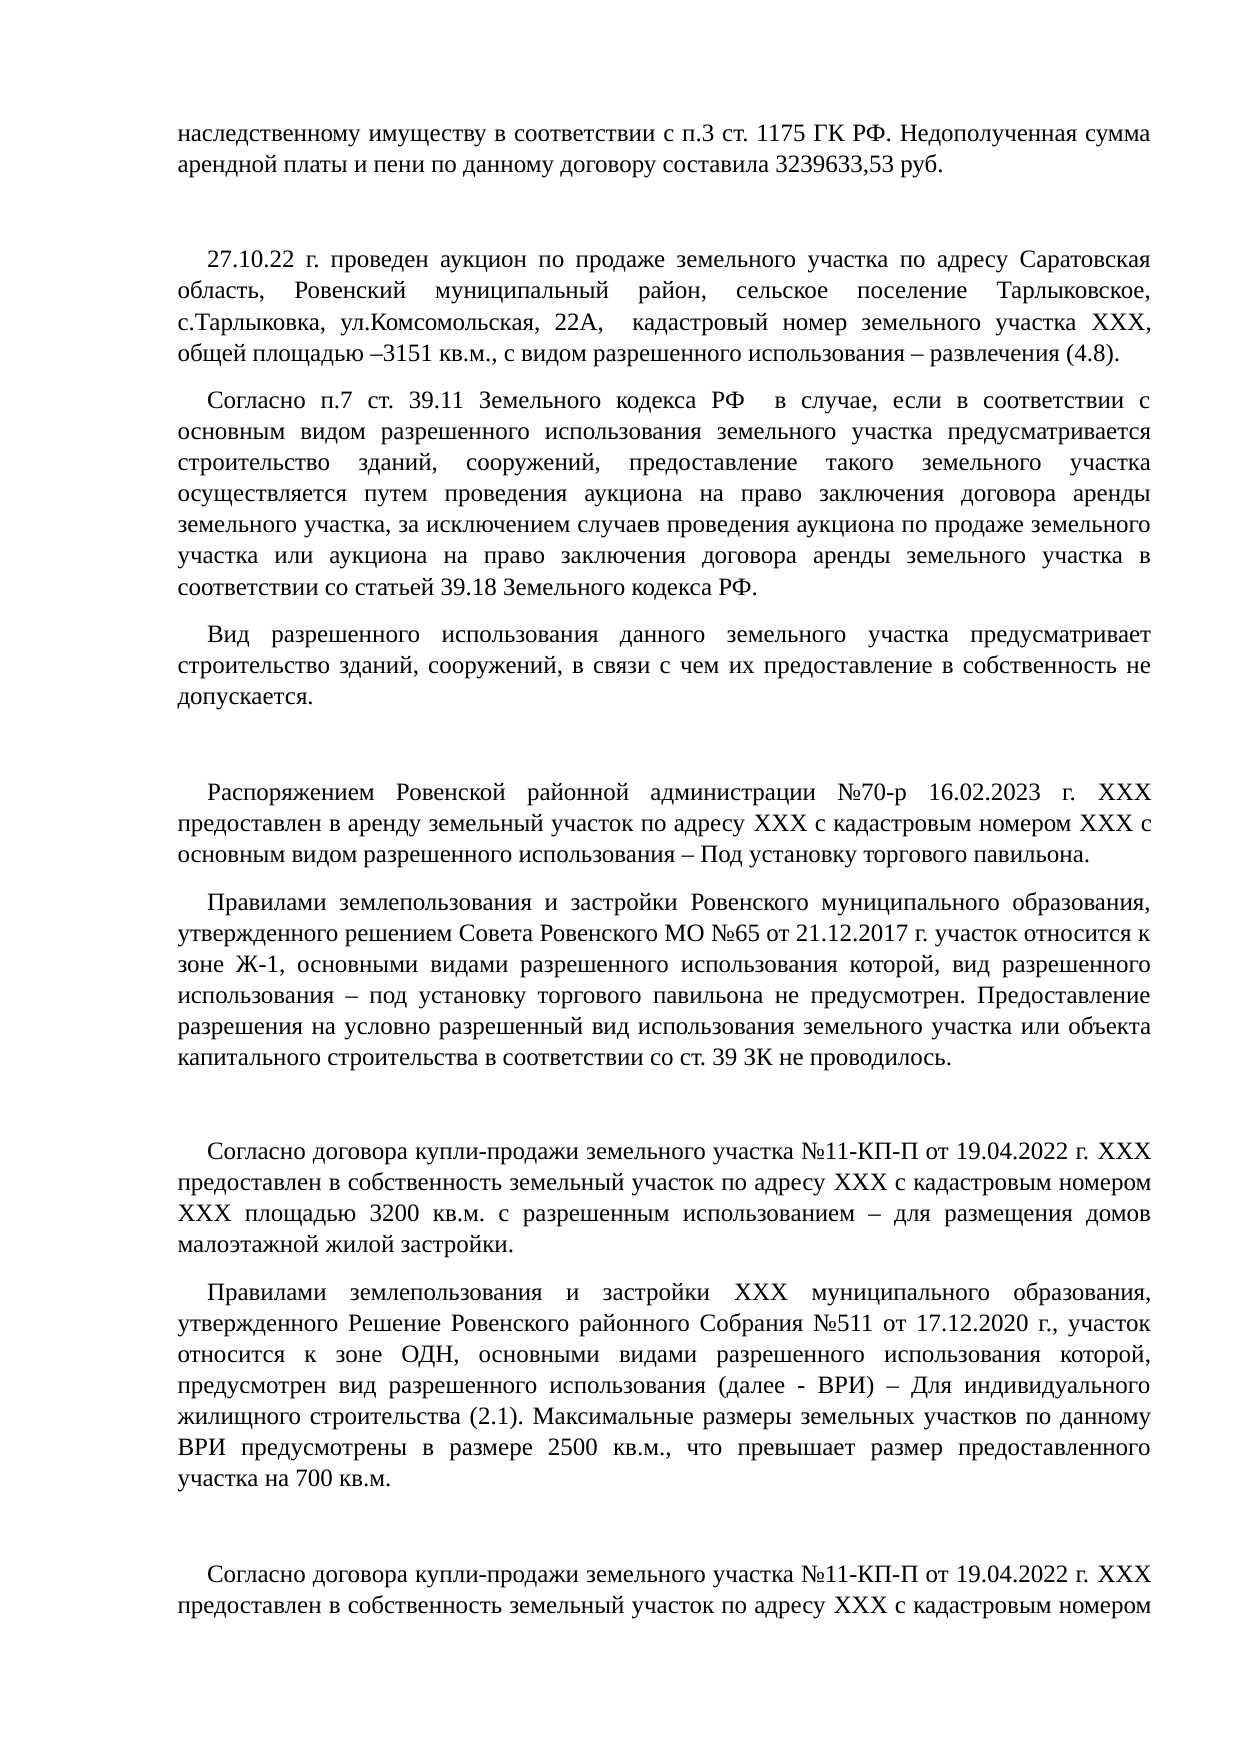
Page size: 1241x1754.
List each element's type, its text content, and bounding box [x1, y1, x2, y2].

text Согласно договора купли-продажи земельного участка №11-КП-П от 19.04.2022 г. XXX предоставлен в собственность земельный участок по адресу XXX с кадастровым номером XXX площадью 3200 кв.м. с разрешенным использованием – для размещения домов малоэтажной жилой застройки. [177, 1136, 1152, 1258]
text Правилами землепользования и застройки Ровенского муниципального образования, утвержденного решением Совета Ровенского МО №65 от 21.12.2017 г. участок относится к зоне Ж-1, основными видами разрешенного использования которой, вид разрешенного использования – под установку торгового павильона не предусмотрен. Предоставление разрешения на условно разрешенный вид использования земельного участка или объекта капитального строительства в соответствии со ст. 39 ЗК не проводилось. [177, 887, 1152, 1071]
text 27.10.22 г. проведен аукцион по продаже земельного участка по адресу Саратовская область, Ровенский муниципальный район, сельское поселение Тарлыковское, с.Тарлыковка, ул.Комсомольская, 22А, кадастровый номер земельного участка XXX, общей площадью –3151 кв.м., с видом разрешенного использования – развлечения (4.8). [177, 244, 1152, 366]
text Согласно п.7 ст. 39.11 Земельного кодекса РФ в случае, если в соответствии с основным видом разрешенного использования земельного участка предусматривается строительство зданий, сооружений, предоставление такого земельного участка осуществляется путем проведения аукциона на право заключения договора аренды земельного участка, за исключением случаев проведения аукциона по продаже земельного участка или аукциона на право заключения договора аренды земельного участка в соответствии со статьей 39.18 Земельного кодекса РФ. [177, 385, 1152, 600]
text Распоряжением Ровенской районной администрации №70-р 16.02.2023 г. XXX предоставлен в аренду земельный участок по адресу XXX с кадастровым номером XXX с основным видом разрешенного использования – Под установку торгового павильона. [177, 777, 1152, 868]
text Правилами землепользования и застройки XXX муниципального образования, утвержденного Решение Ровенского районного Собрания №511 от 17.12.2020 г., участок относится к зоне ОДН, основными видами разрешенного использования которой, предусмотрен вид разрешенного использования (далее - ВРИ) – Для индивидуального жилищного строительства (2.1). Максимальные размеры земельных участков по данному ВРИ предусмотрены в размере 2500 кв.м., что превышает размер предоставленного участка на 700 кв.м. [177, 1277, 1152, 1492]
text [177, 118, 1152, 178]
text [177, 1559, 1152, 1619]
text Вид разрешенного использования данного земельного участка предусматривает строительство зданий, сооружений, в связи с чем их предоставление в собственность не допускается. [177, 619, 1152, 710]
